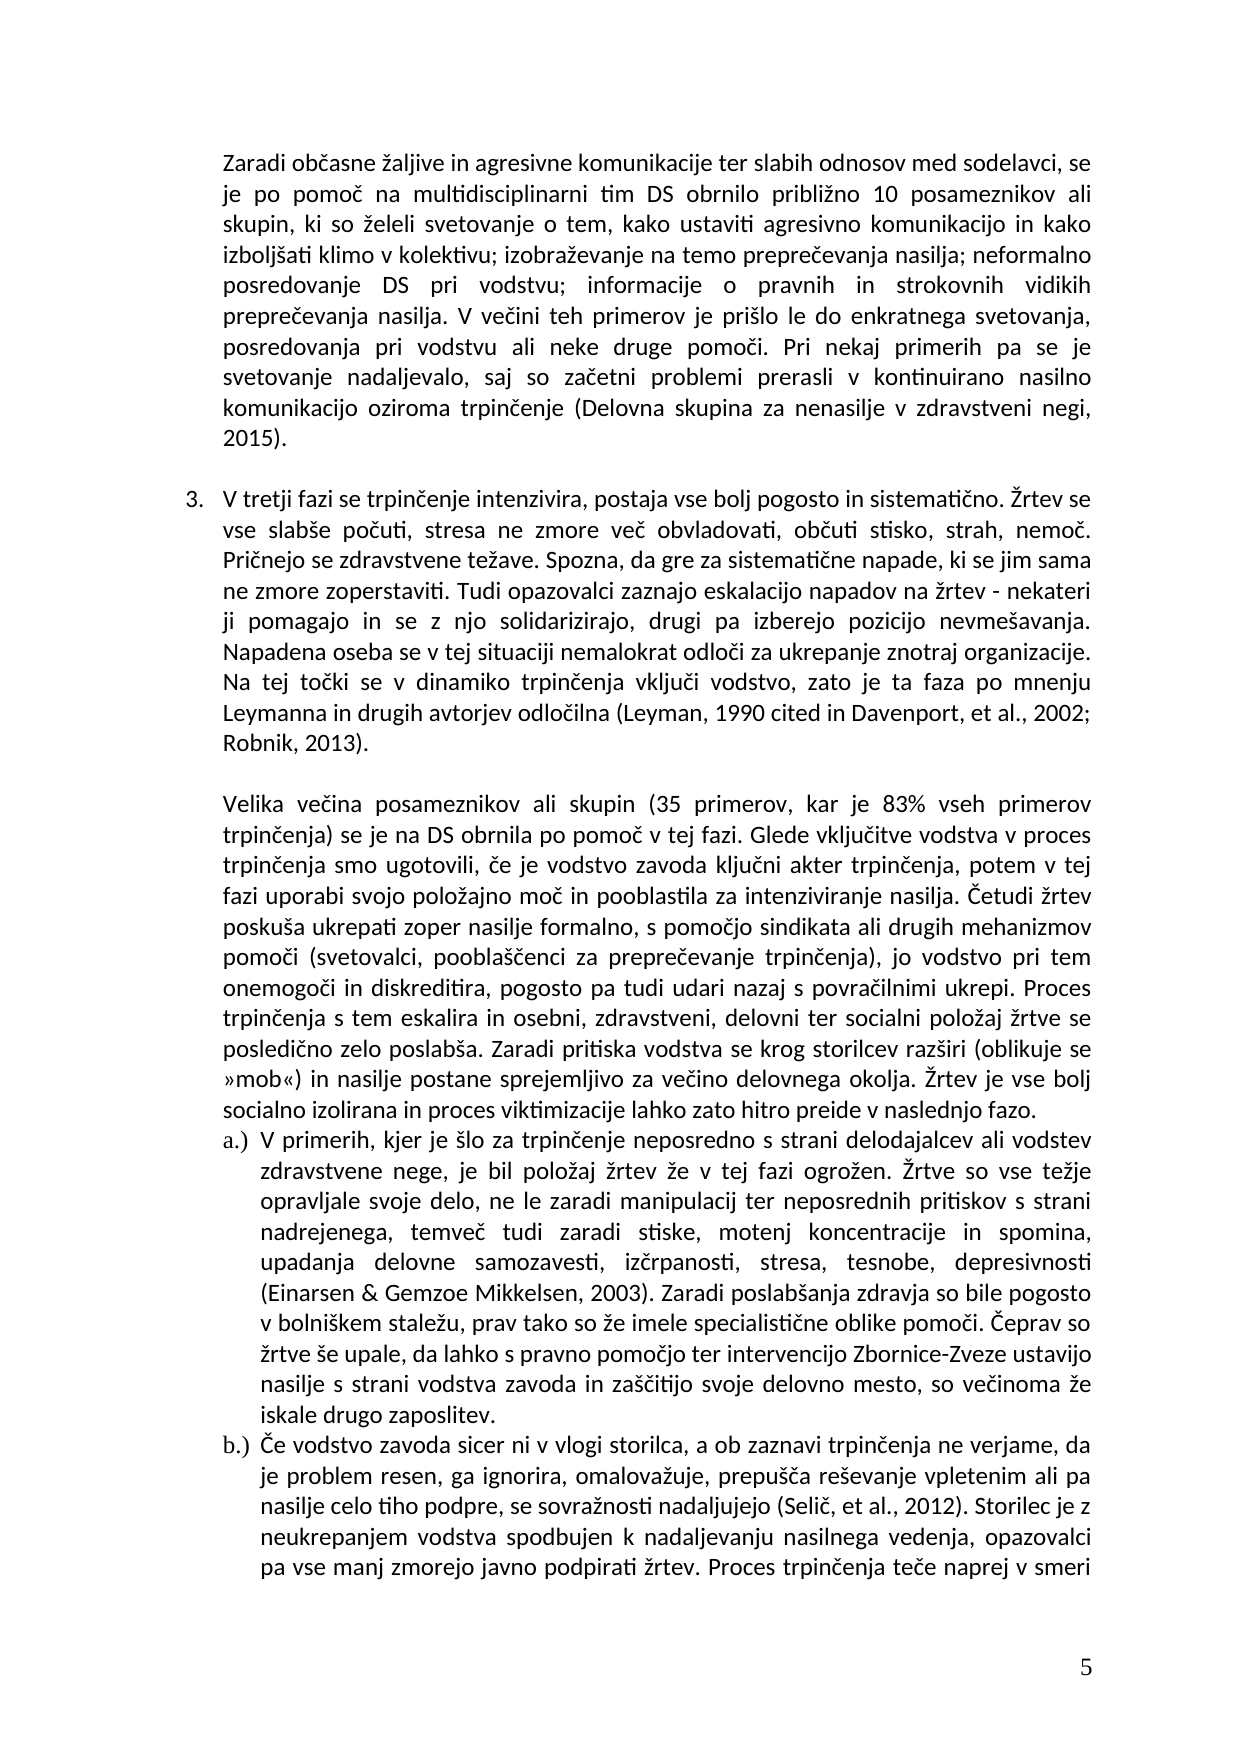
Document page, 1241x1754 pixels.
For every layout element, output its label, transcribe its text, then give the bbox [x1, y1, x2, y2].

list Velika večina posameznikov ali skupin (35 primerov, kar je 83% vseh primerov trpinčenja) se je na DS obrnila po pomoč v tej fazi. Glede vključitve vodstva v proces trpinčenja smo ugotovili, če je vodstvo zavoda ključni akter trpinčenja, potem v tej fazi uporabi svojo položajno moč in pooblastila za intenziviranje nasilja. Četudi žrtev poskuša ukrepati zoper nasilje formalno, s pomočjo sindikata ali drugih mehanizmov pomoči (svetovalci, pooblaščenci za preprečevanje trpinčenja), jo vodstvo pri tem onemogoči in diskreditira, pogosto pa tudi udari nazaj s povračilnimi ukrepi. Proces trpinčenja s tem eskalira in osebni, zdravstveni, delovni ter socialni položaj žrtve se posledično zelo poslabša. Zaradi pritiska vodstva se krog storilcev razširi (oblikuje se »mob«) in nasilje postane sprejemljivo za večino delovnega okolja. Žrtev je vse bolj socialno izolirana in proces viktimizacije lahko zato hitro preide v naslednjo fazo. [223, 788, 1093, 1124]
list V tretji fazi se trpinčenje intenzivira, postaja vse bolj pogosto in sistematično. Žrtev se vse slabše počuti, stresa ne zmore več obvladovati, občuti stisko, strah, nemoč. Pričnejo se zdravstvene težave. Spozna, da gre za sistematične napade, ki se jim sama ne zmore zoperstaviti. Tudi opazovalci zaznajo eskalacijo napadov na žrtev - nekateri ji pomagajo in se z njo solidarizirajo, drugi pa izberejo pozicijo nevmešavanja. Napadena oseba se v tej situaciji nemalokrat odloči za ukrepanje znotraj organizacije. Na tej točki se v dinamiko trpinčenja vključi vodstvo, zato je ta faza po mnenju Leymanna in drugih avtorjev odločilna (Leyman, 1990 cited in Davenport, et al., 2002; Robnik, 2013). [185, 483, 1093, 758]
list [223, 1429, 1093, 1582]
text Zaradi občasne žaljive in agresivne komunikacije ter slabih odnosov med sodelavci, se je po pomoč na multidisciplinarni tim DS obrnilo približno 10 posameznikov ali skupin, ki so želeli svetovanje o tem, kako ustaviti agresivno komunikacijo in kako izboljšati klimo v kolektivu; izobraževanje na temo preprečevanja nasilja; neformalno posredovanje DS pri vodstvu; informacije o pravnih in strokovnih vidikih preprečevanja nasilja. V večini teh primerov je prišlo le do enkratnega svetovanja, posredovanja pri vodstvu ali neke druge pomoči. Pri nekaj primerih pa se je svetovanje nadaljevalo, saj so začetni problemi prerasli v kontinuirano nasilno komunikacijo oziroma trpinčenje (Delovna skupina za nenasilje v zdravstveni negi, 2015). [223, 148, 1093, 453]
list V primerih, kjer je šlo za trpinčenje neposredno s strani delodajalcev ali vodstev zdravstvene nege, je bil položaj žrtev že v tej fazi ogrožen. Žrtve so vse težje opravljale svoje delo, ne le zaradi manipulacij ter neposrednih pritiskov s strani nadrejenega, temveč tudi zaradi stiske, motenj koncentracije in spomina, upadanja delovne samozavesti, izčrpanosti, stresa, tesnobe, depresivnosti (Einarsen & Gemzoe Mikkelsen, 2003). Zaradi poslabšanja zdravja so bile pogosto v bolniškem staležu, prav tako so že imele specialistične oblike pomoči. Čeprav so žrtve še upale, da lahko s pravno pomočjo ter intervencijo Zbornice-Zveze ustavijo nasilje s strani vodstva zavoda in zaščitijo svoje delovno mesto, so večinoma že iskale drugo zaposlitev. [223, 1124, 1093, 1429]
